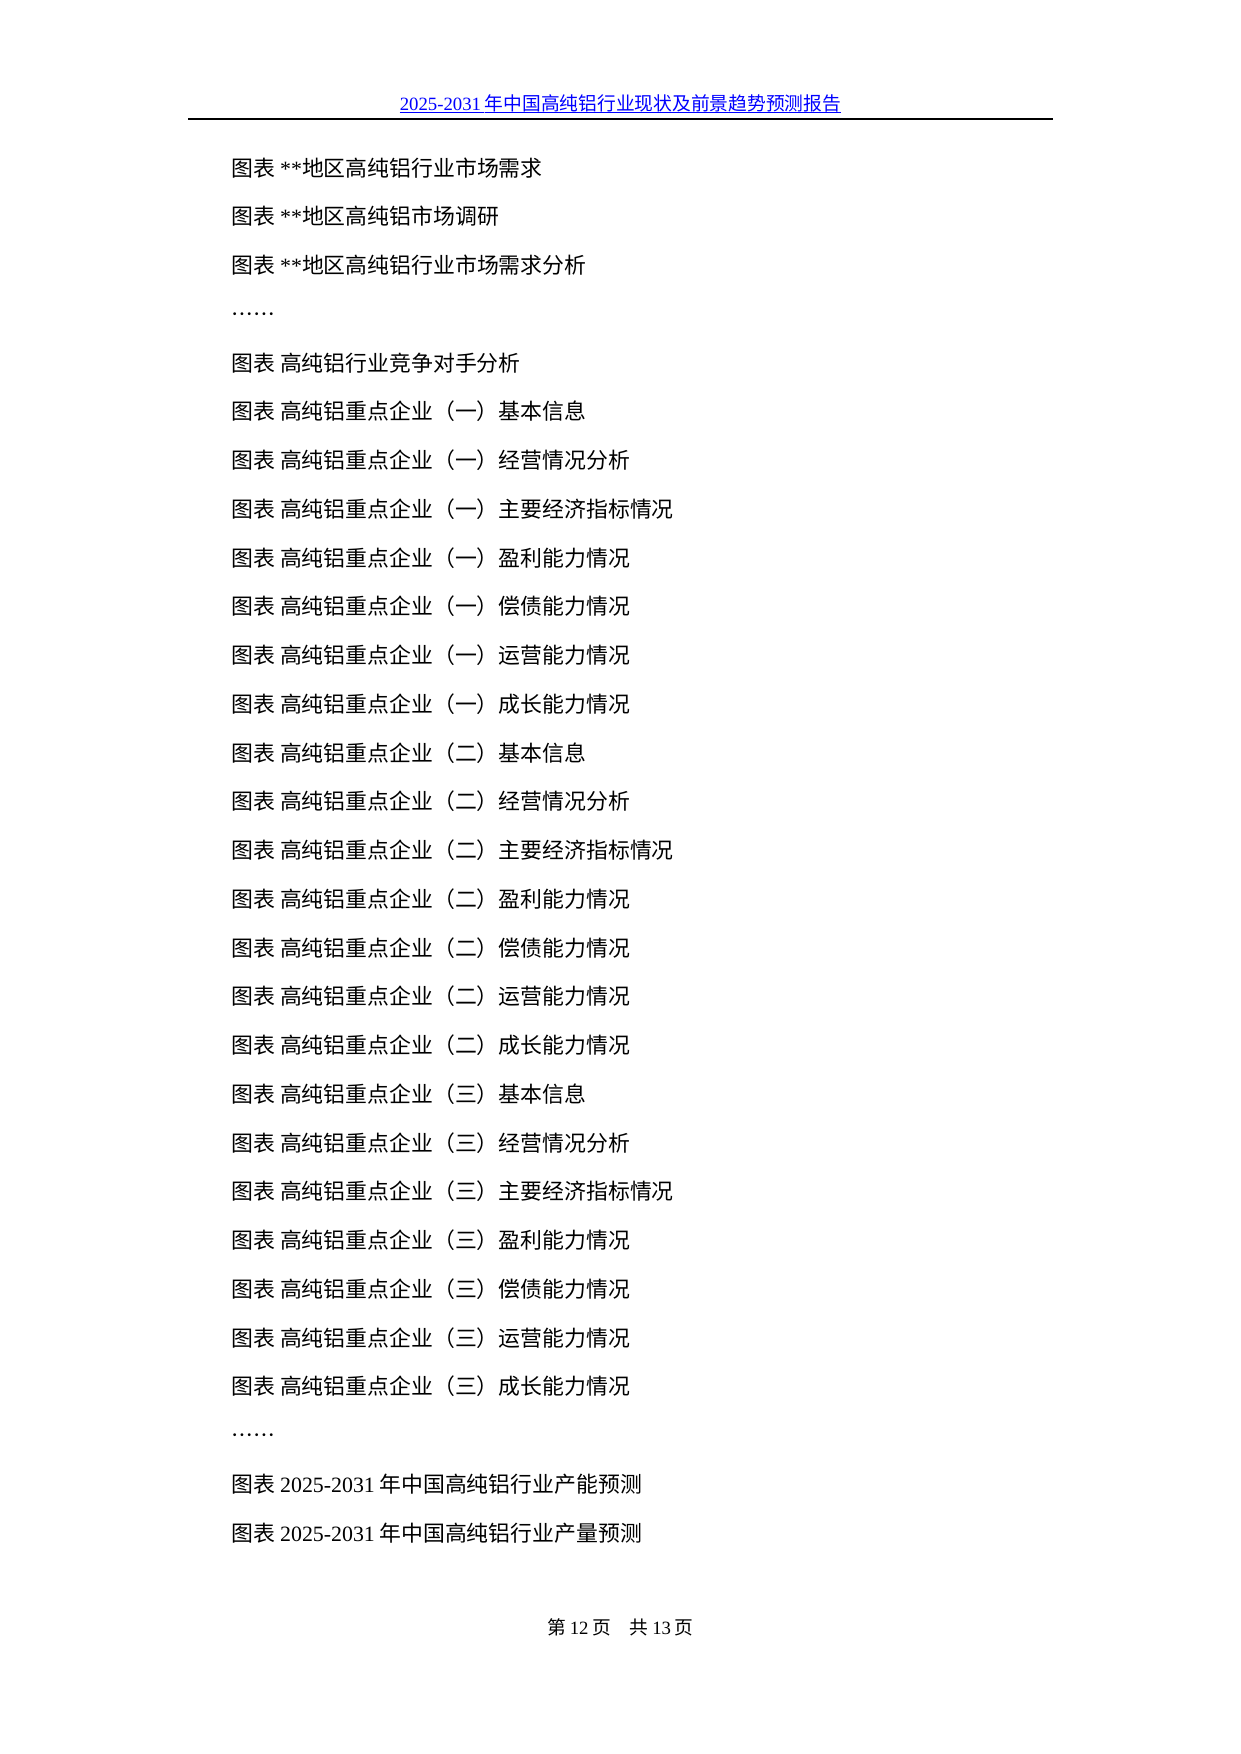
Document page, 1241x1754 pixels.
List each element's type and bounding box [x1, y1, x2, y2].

text [187, 150, 1053, 1548]
